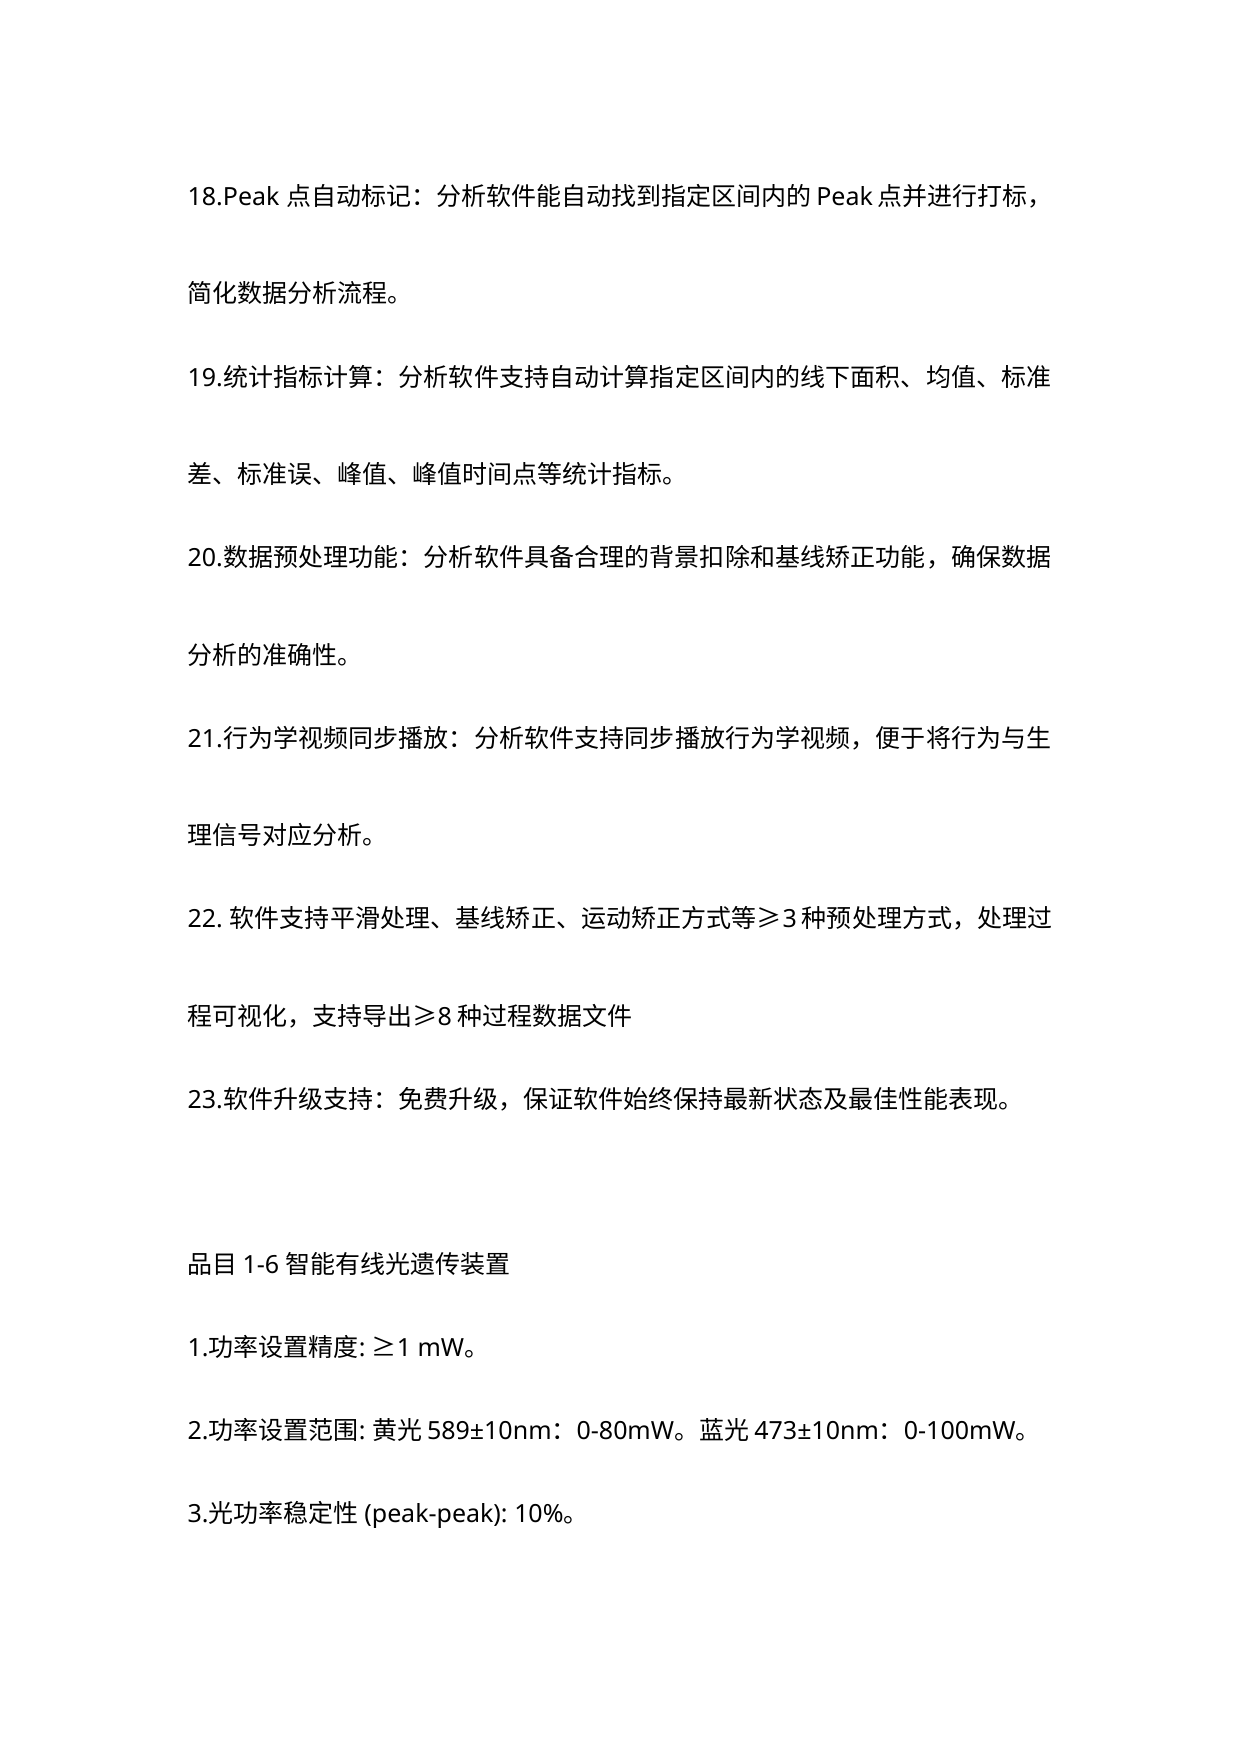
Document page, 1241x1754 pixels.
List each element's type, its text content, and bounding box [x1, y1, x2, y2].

text 3.光功率稳定性 (peak-peak): 10%。 [187, 1479, 1053, 1544]
text 22. 软件支持平滑处理、基线矫正、运动矫正方式等≥3种预处理方式，处理过程可视化，支持导出≥8种过程数据文件 [187, 884, 1053, 1047]
text 18.Peak 点自动标记：分析软件能自动找到指定区间内的Peak点并进行打标，简化数据分析流程。 [187, 162, 1053, 324]
text 品目1-6 智能有线光遗传装置 [187, 1230, 1053, 1295]
text 2.功率设置范围: 黄光589±10nm：0-80mW。蓝光473±10nm：0-100mW。 [187, 1396, 1053, 1461]
text 19.统计指标计算：分析软件支持自动计算指定区间内的线下面积、均值、标准差、标准误、峰值、峰值时间点等统计指标。 [187, 343, 1053, 505]
text 20.数据预处理功能：分析软件具备合理的背景扣除和基线矫正功能，确保数据分析的准确性。 [187, 523, 1053, 686]
text 23.软件升级支持：免费升级，保证软件始终保持最新状态及最佳性能表现。 [187, 1065, 1053, 1130]
text 1.功率设置精度: ≥1 mW。 [187, 1313, 1053, 1378]
text 21.行为学视频同步播放：分析软件支持同步播放行为学视频，便于将行为与生理信号对应分析。 [187, 704, 1053, 866]
